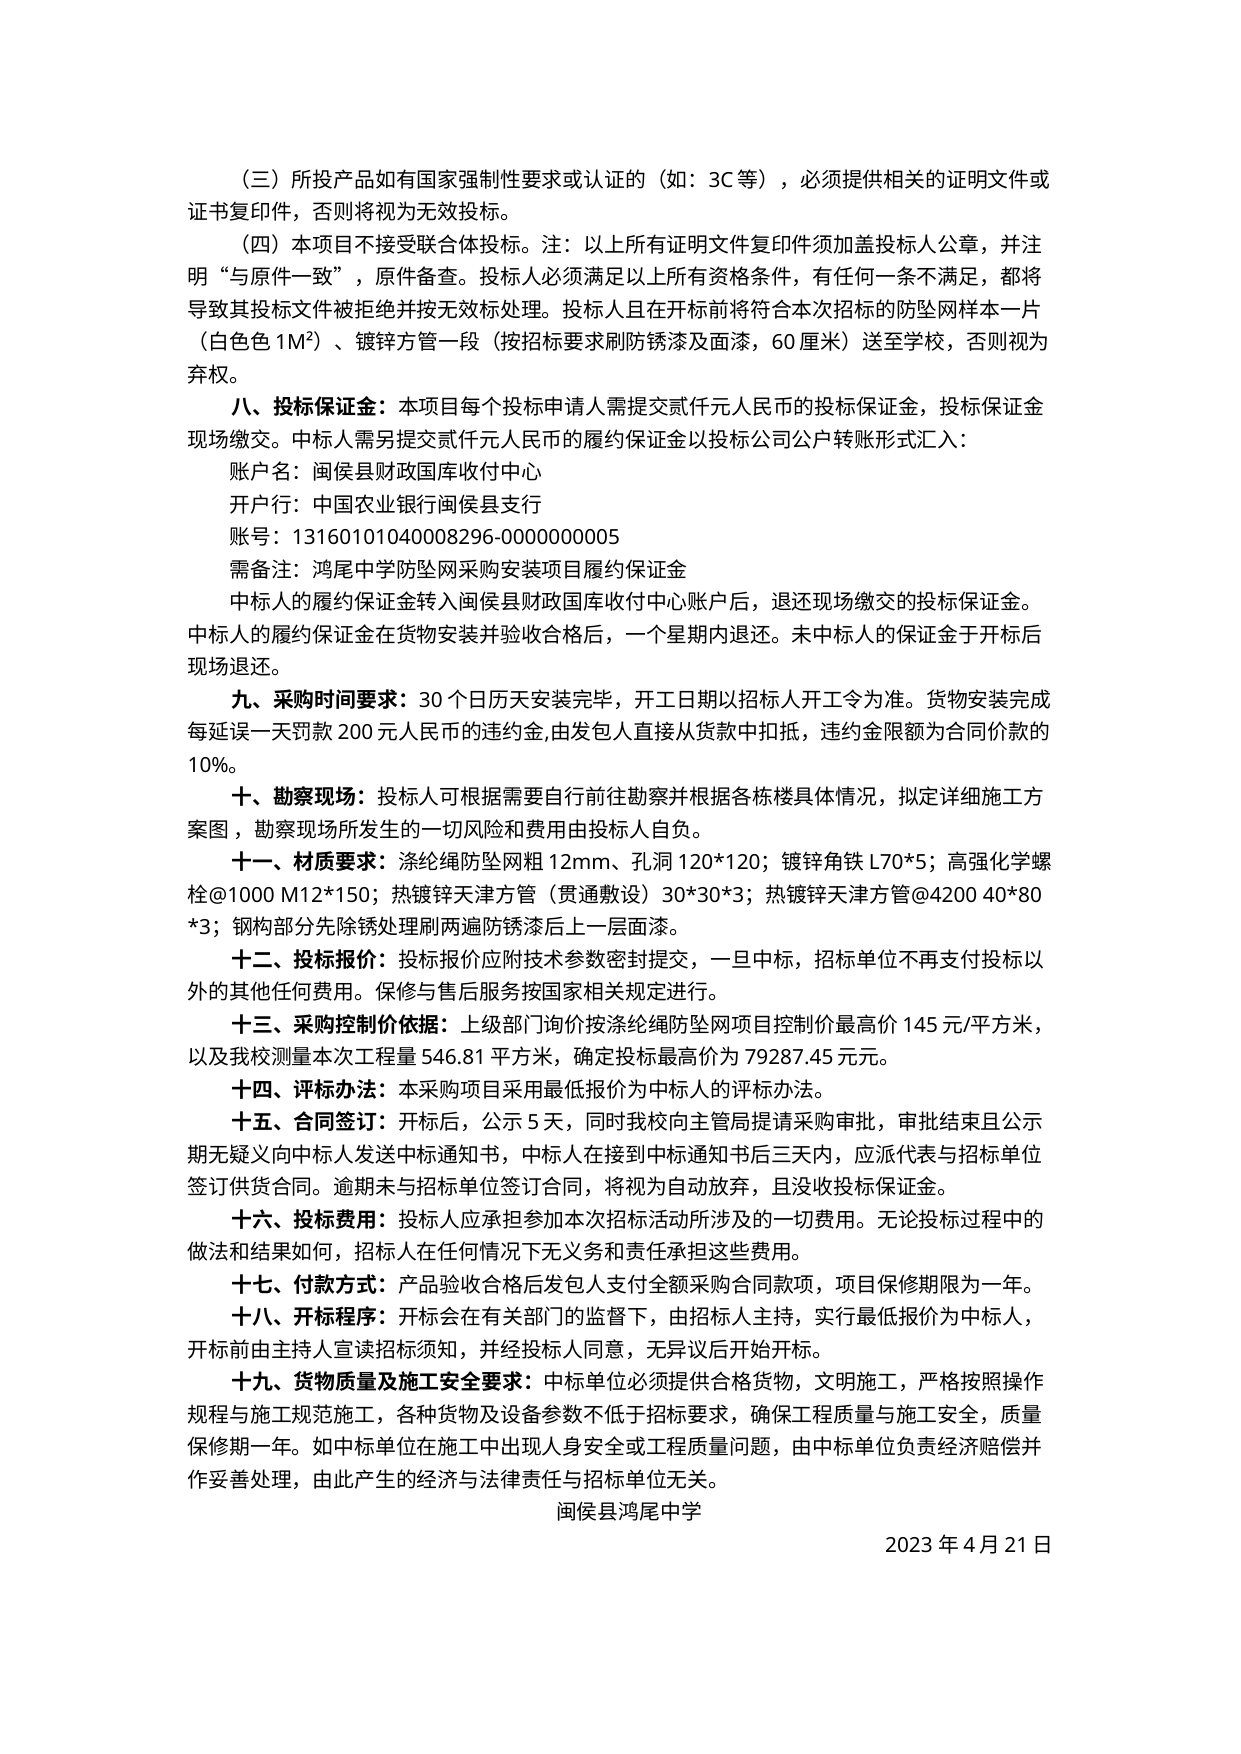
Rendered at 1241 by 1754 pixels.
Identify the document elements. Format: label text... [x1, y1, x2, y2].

text （四）本项目不接受联合体投标。注：以上所有证明文件复印件须加盖投标人公章，并注明“与原件一致”，原件备查。投标人必须满足以上所有资格条件，有任何一条不满足，都将导致其投标文件被拒绝并按无效标处理。投标人且在开标前将符合本次招标的防坠网样本一片（白色色1M²）、镀锌方管一段（按招标要求刷防锈漆及面漆，60厘米）送至学校，否则视为弃权。 [187, 227, 1053, 389]
text 需备注：鸿尾中学防坠网采购安装项目履约保证金 [187, 552, 1053, 584]
text 账户名：闽侯县财政国库收付中心 [187, 454, 1053, 487]
list 付款方式：产品验收合格后发包人支付全额采购合同款项，项目保修期限为一年。 [187, 1267, 1053, 1299]
list 投标保证金：本项目每个投标申请人需提交贰仟元人民币的投标保证金，投标保证金现场缴交。中标人需另提交贰仟元人民币的履约保证金以投标公司公户转账形式汇入： [187, 389, 1053, 454]
list 投标报价：投标报价应附技术参数密封提交，一旦中标，招标单位不再支付投标以外的其他任何费用。保修与售后服务按国家相关规定进行。 [187, 942, 1053, 1007]
list 评标办法：本采购项目采用最低报价为中标人的评标办法。 [187, 1072, 1053, 1104]
list 勘察现场：投标人可根据需要自行前往勘察并根据各栋楼具体情况，拟定详细施工方案图 ，勘察现场所发生的一切风险和费用由投标人自负。 [187, 779, 1053, 844]
text 闽侯县鸿尾中学 [187, 1494, 1053, 1527]
list 合同签订：开标后，公示5天，同时我校向主管局提请采购审批，审批结束且公示期无疑义向中标人发送中标通知书，中标人在接到中标通知书后三天内，应派代表与招标单位签订供货合同。逾期未与招标单位签订合同，将视为自动放弃，且没收投标保证金。 [187, 1104, 1053, 1202]
text 2023 年4月21日 [187, 1527, 1053, 1559]
list 投标费用：投标人应承担参加本次招标活动所涉及的一切费用。无论投标过程中的做法和结果如何，招标人在任何情况下无义务和责任承担这些费用。 [187, 1202, 1053, 1267]
list 采购时间要求：30个日历天安装完毕，开工日期以招标人开工令为准。货物安装完成每延误一天罚款200元人民币的违约金,由发包人直接从货款中扣抵，违约金限额为合同价款的10%。 [187, 682, 1053, 779]
list 货物质量及施工安全要求：中标单位必须提供合格货物，文明施工，严格按照操作规程与施工规范施工，各种货物及设备参数不低于招标要求，确保工程质量与施工安全，质量保修期一年。如中标单位在施工中出现人身安全或工程质量问题，由中标单位负责经济赔偿并作妥善处理，由此产生的经济与法律责任与招标单位无关。 [187, 1364, 1053, 1494]
list 开标程序：开标会在有关部门的监督下，由招标人主持，实行最低报价为中标人，开标前由主持人宣读招标须知，并经投标人同意，无异议后开始开标。 [187, 1299, 1053, 1364]
text （三）所投产品如有国家强制性要求或认证的（如：3C等），必须提供相关的证明文件或证书复印件，否则将视为无效投标。 [187, 162, 1053, 227]
list 材质要求：涤纶绳防坠网粗12mm、孔洞120*120；镀锌角铁L70*5；高强化学螺栓@1000 M12*150；热镀锌天津方管（贯通敷设）30*30*3；热镀锌天津方管@4200 40*80*3；钢构部分先除锈处理刷两遍防锈漆后上一层面漆。 [187, 844, 1053, 942]
text 中标人的履约保证金转入闽侯县财政国库收付中心账户后，退还现场缴交的投标保证金。中标人的履约保证金在货物安装并验收合格后，一个星期内退还。未中标人的保证金于开标后现场退还。 [187, 584, 1053, 682]
list 采购控制价依据：上级部门询价按涤纶绳防坠网项目控制价最高价145元/平方米，以及我校测量本次工程量546.81平方米，确定投标最高价为79287.45元元。 [187, 1007, 1053, 1072]
text 账号：13160101040008296-0000000005 [187, 519, 1053, 552]
text 开户行：中国农业银行闽侯县支行 [187, 487, 1053, 519]
